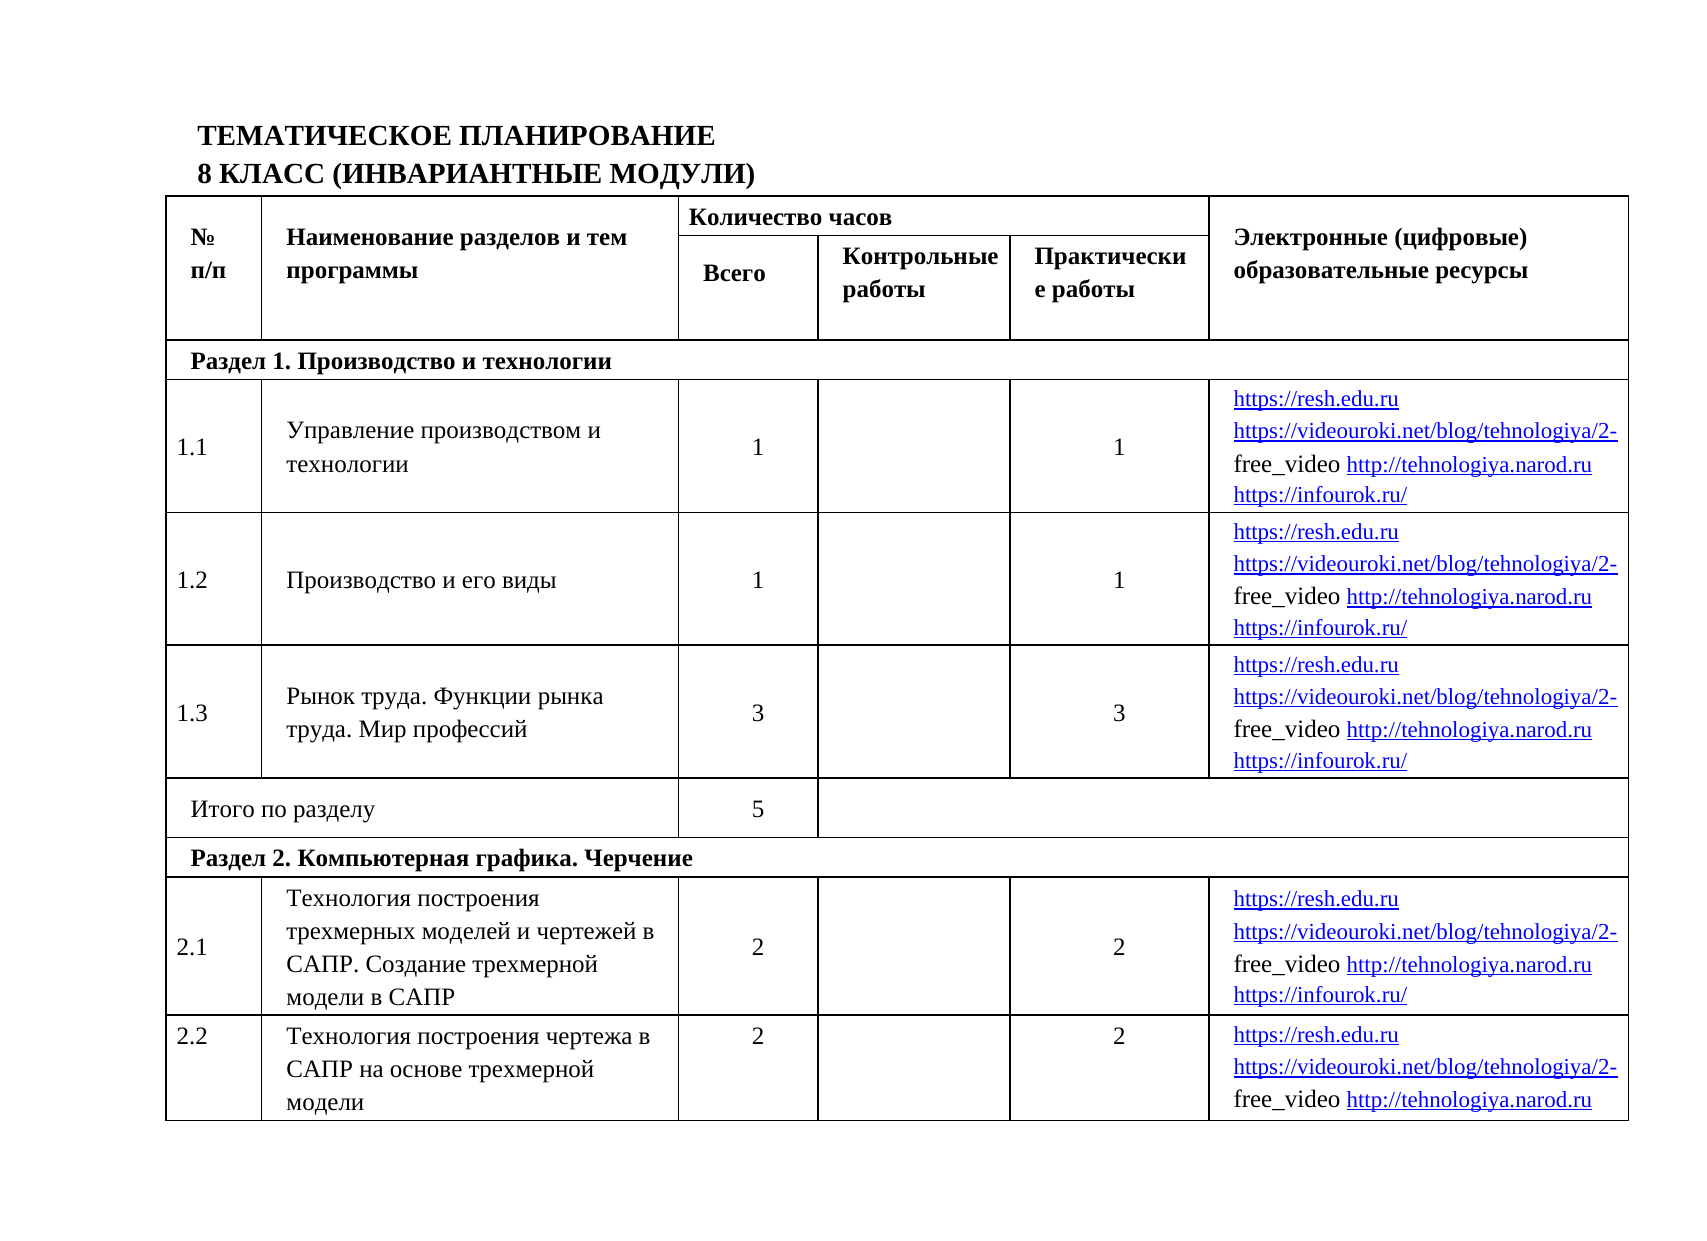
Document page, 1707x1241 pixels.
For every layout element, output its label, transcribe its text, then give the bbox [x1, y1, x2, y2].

table_cell [819, 878, 1009, 1014]
table_cell 3 [1011, 646, 1208, 777]
table_cell Технология построения трехмерных моделей и чертежей в САПР. Создание трехмерной модели в САПР [262, 878, 678, 1014]
table_cell Контрольные работы [819, 236, 1009, 339]
table_header Количество часов [679, 197, 1208, 234]
table_cell 1 [679, 380, 817, 511]
table_cell 2.2 [167, 1016, 261, 1120]
table_cell Управление производством и технологии [262, 380, 678, 511]
table_cell 2 [679, 1016, 817, 1120]
table_cell 3 [679, 646, 817, 777]
table_cell Производство и его виды [262, 513, 678, 644]
text ТЕМАТИЧЕСКОЕ ПЛАНИРОВАНИЕ [190, 118, 1618, 152]
table_cell [819, 1016, 1009, 1120]
table_cell 1.3 [167, 646, 261, 777]
table_cell 2.1 [167, 878, 261, 1014]
table_cell 1 [1011, 513, 1208, 644]
table_cell Раздел 1. Производство и технологии [167, 341, 1628, 379]
table_header № п/п [167, 197, 261, 339]
table_header Электронные (цифровые) образовательные ресурсы [1210, 197, 1628, 339]
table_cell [262, 1016, 678, 1120]
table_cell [1210, 1016, 1628, 1120]
table_cell Всего [679, 236, 817, 339]
table_cell 1 [679, 513, 817, 644]
table_cell [819, 513, 1009, 644]
table_cell [819, 779, 1628, 837]
table_cell Рынок труда. Функции рынка труда. Мир профессий [262, 646, 678, 777]
table_cell https://resh.edu.ru https://videouroki.net/blog/tehnologiya/2- free_video http://tehnologiya.narod.ru https://infourok.ru/ [1210, 513, 1628, 644]
table_cell 1.1 [167, 380, 261, 511]
text 8 КЛАСС (ИНВАРИАНТНЫЕ МОДУЛИ) [190, 157, 1618, 190]
table_cell https://resh.edu.ru https://videouroki.net/blog/tehnologiya/2- free_video http://tehnologiya.narod.ru https://infourok.ru/ [1210, 380, 1628, 511]
table_cell Практические работы [1011, 236, 1208, 339]
table_cell Раздел 2. Компьютерная графика. Черчение [167, 838, 1628, 876]
table_cell [819, 646, 1009, 777]
table_cell 5 [679, 779, 817, 837]
table_cell 2 [1011, 1016, 1208, 1120]
table_cell https://resh.edu.ru https://videouroki.net/blog/tehnologiya/2- free_video http://tehnologiya.narod.ru https://infourok.ru/ [1210, 646, 1628, 777]
table_cell https://resh.edu.ru https://videouroki.net/blog/tehnologiya/2- free_video http://tehnologiya.narod.ru https://infourok.ru/ [1210, 878, 1628, 1014]
table_cell [819, 380, 1009, 511]
table_header Наименование разделов и тем программы [262, 197, 678, 339]
table_cell 2 [1011, 878, 1208, 1014]
table_cell Итого по разделу [167, 779, 678, 837]
table_cell 1 [1011, 380, 1208, 511]
table_cell 1.2 [167, 513, 261, 644]
table_cell 2 [679, 878, 817, 1014]
